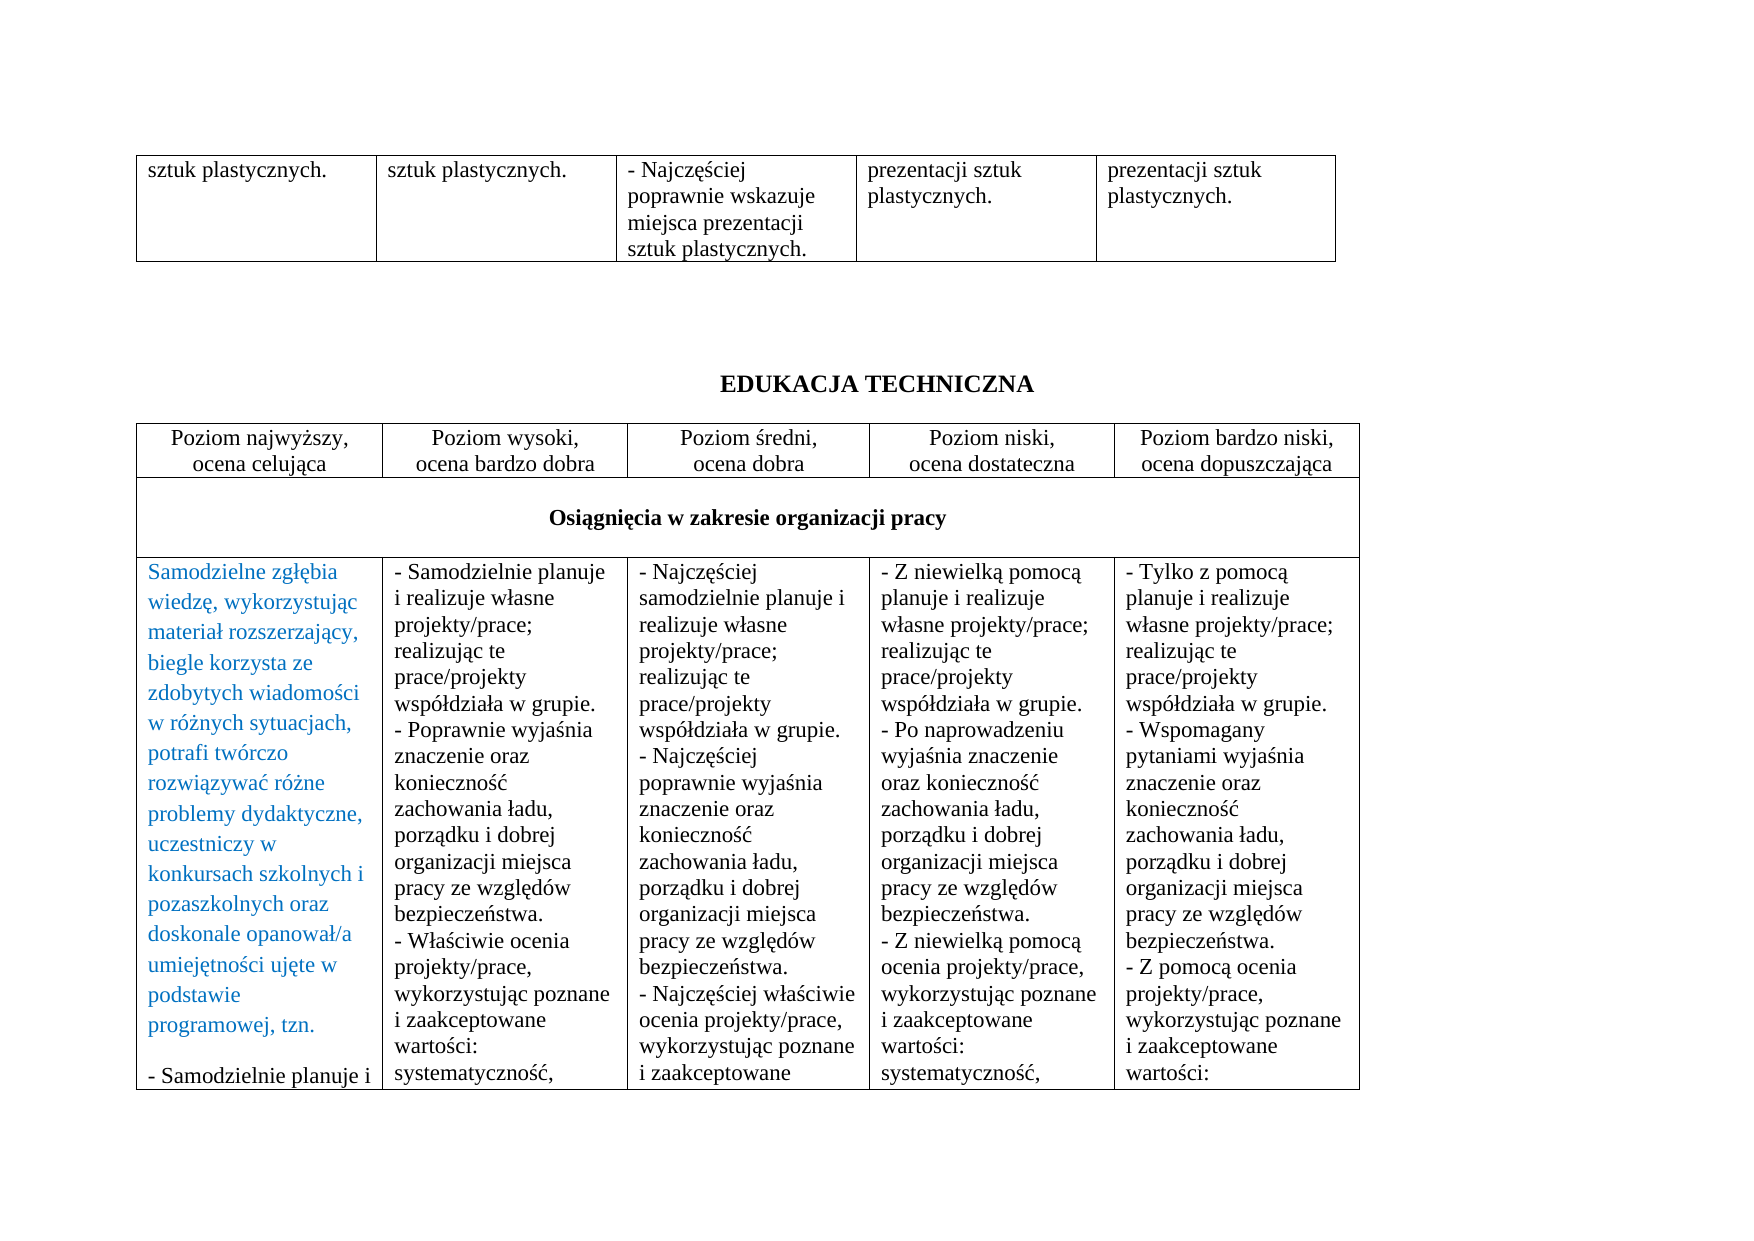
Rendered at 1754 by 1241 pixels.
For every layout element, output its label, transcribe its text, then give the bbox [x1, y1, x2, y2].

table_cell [1115, 558, 1359, 1088]
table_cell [137, 156, 376, 261]
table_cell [377, 156, 616, 261]
table_header Poziom niski, ocena dostateczna [870, 424, 1114, 477]
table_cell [617, 156, 856, 261]
table_header Poziom najwyższy, ocena celująca [137, 424, 382, 477]
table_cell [137, 558, 382, 1088]
text EDUKACJA TECHNICZNA [148, 369, 1606, 398]
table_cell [383, 558, 627, 1088]
table_header Poziom bardzo niski, ocena dopuszczająca [1115, 424, 1359, 477]
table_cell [870, 558, 1114, 1088]
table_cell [1097, 156, 1335, 261]
table_cell Osiągnięcia w zakresie organizacji pracy [137, 478, 1359, 557]
table_header Poziom wysoki, ocena bardzo dobra [383, 424, 627, 477]
table_header Poziom średni, ocena dobra [628, 424, 869, 477]
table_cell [628, 558, 869, 1088]
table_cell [857, 156, 1096, 261]
